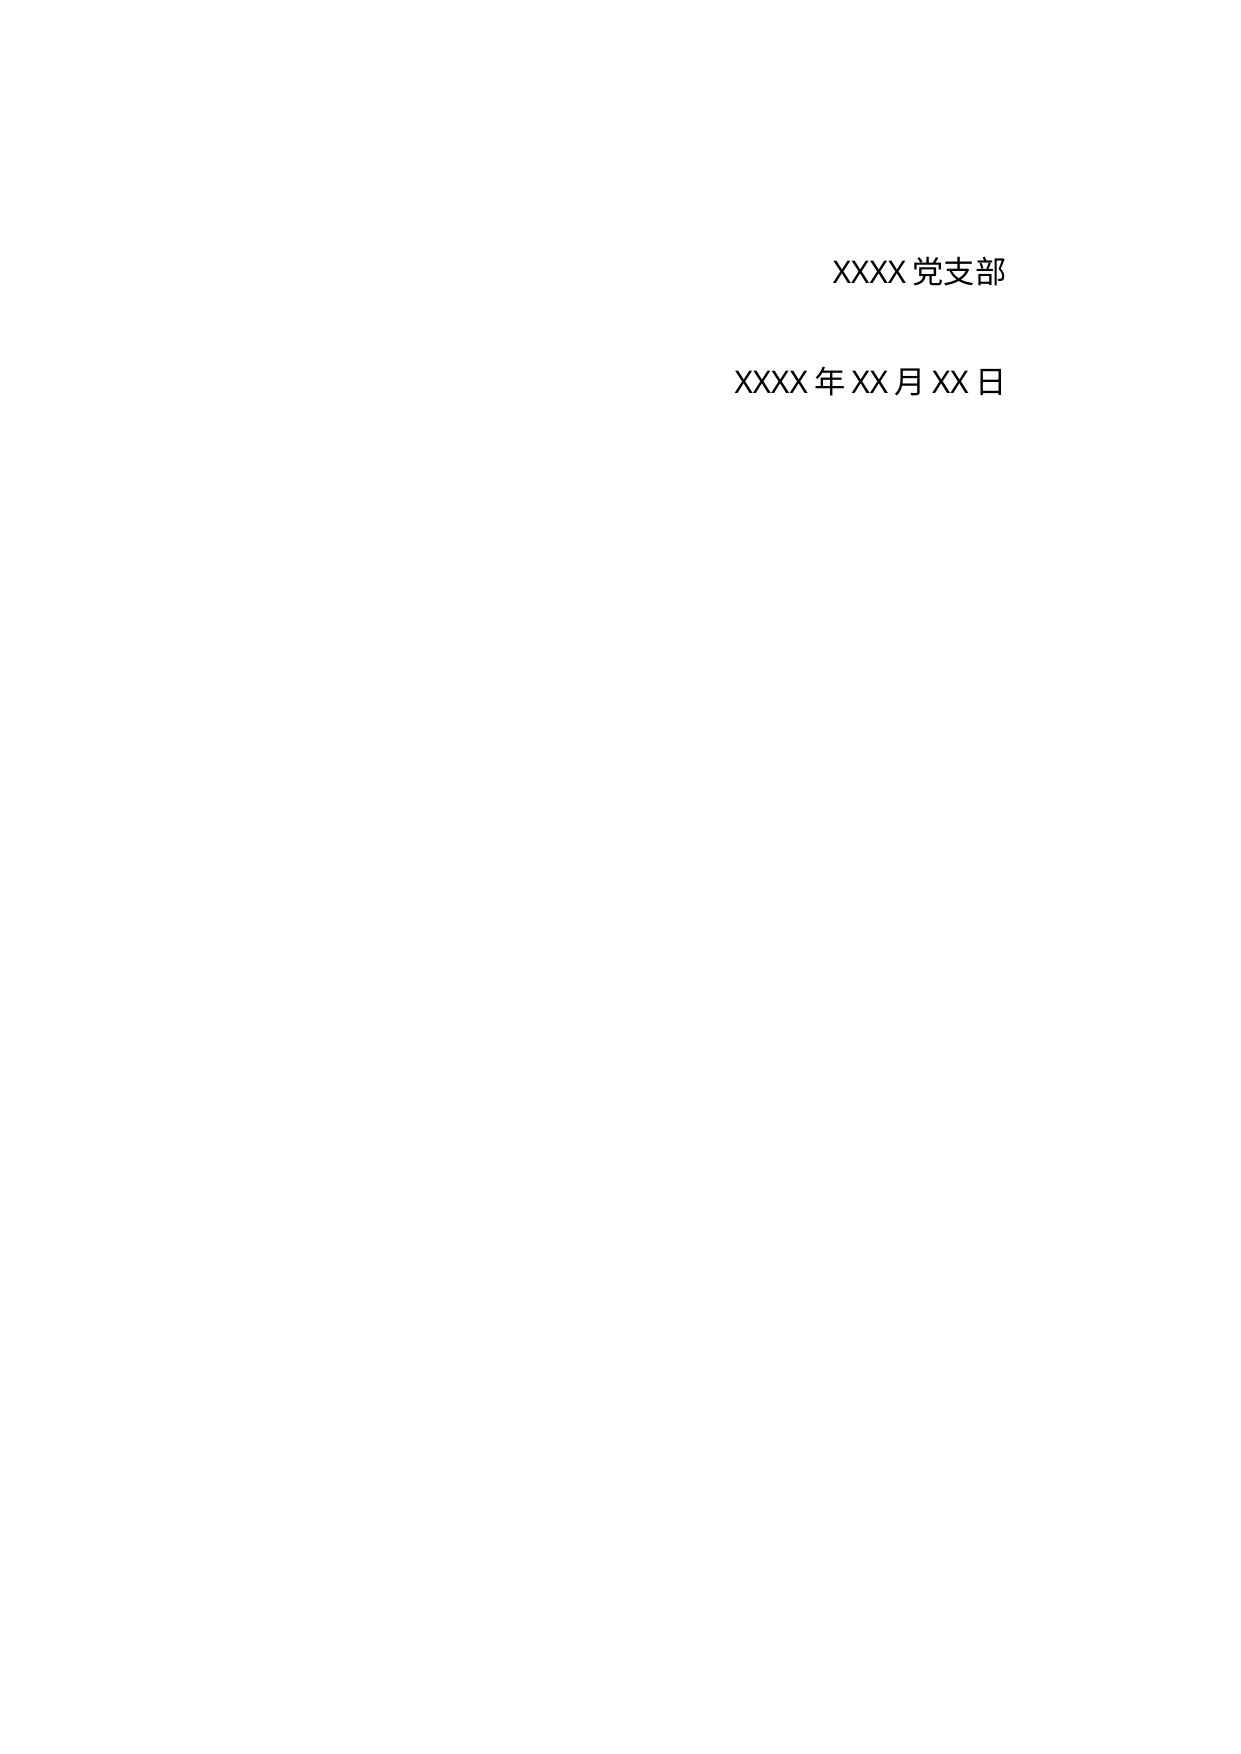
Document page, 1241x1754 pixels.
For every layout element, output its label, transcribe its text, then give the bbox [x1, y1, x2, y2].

text XXXX党支部 [187, 237, 1006, 302]
text XXXX年XX月XX日 [187, 347, 1053, 412]
